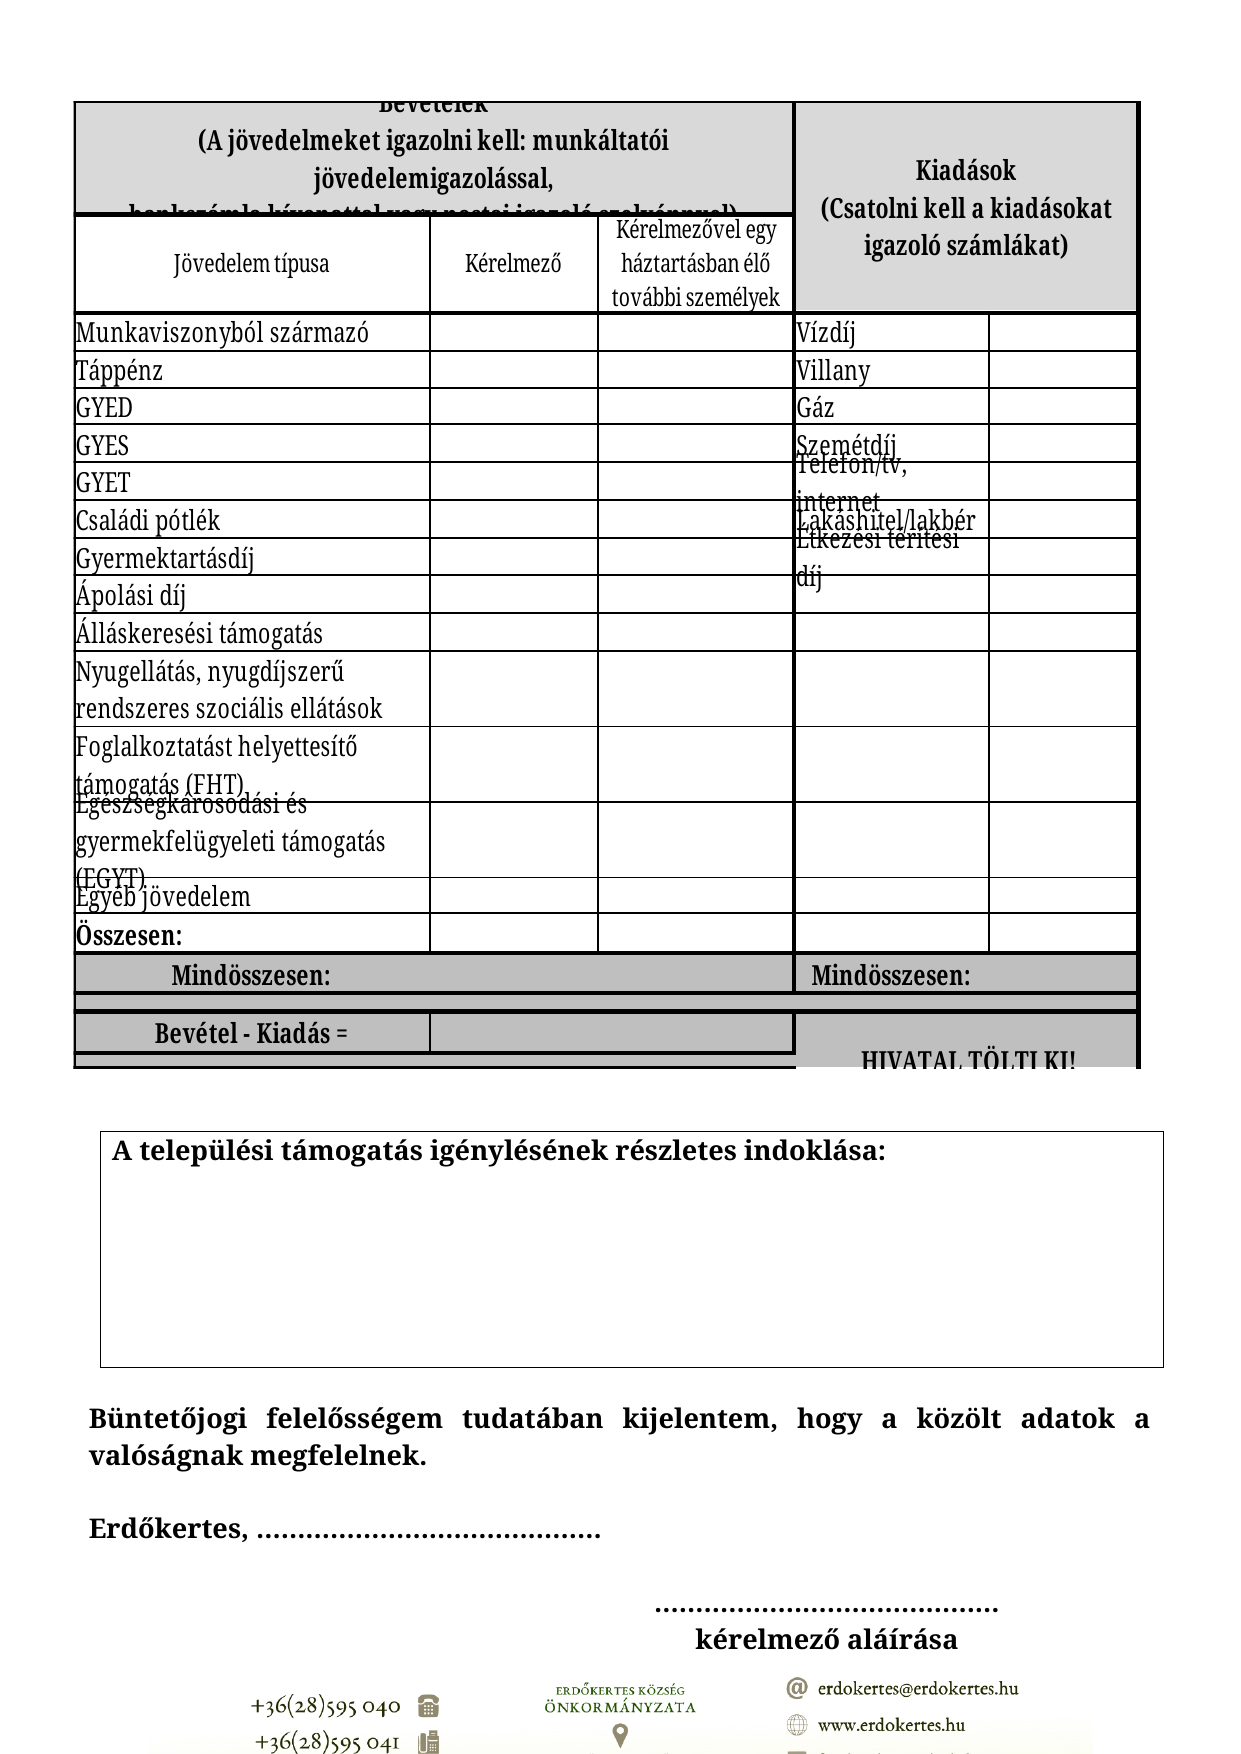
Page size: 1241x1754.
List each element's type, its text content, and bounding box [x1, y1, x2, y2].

text Erdőkertes, …………………………………… [88, 1510, 1181, 1547]
table_header A települési támogatás igénylésének részletes indoklása: [101, 1132, 1163, 1367]
text kérelmező aláírása [88, 1621, 1181, 1657]
text …………………………………… [88, 1584, 1181, 1621]
picture [147, 1669, 1093, 1754]
text Büntetőjogi felelősségem tudatában kijelentem, hogy a közölt adatok a valóságnak megfelelnek. [88, 1399, 1152, 1473]
